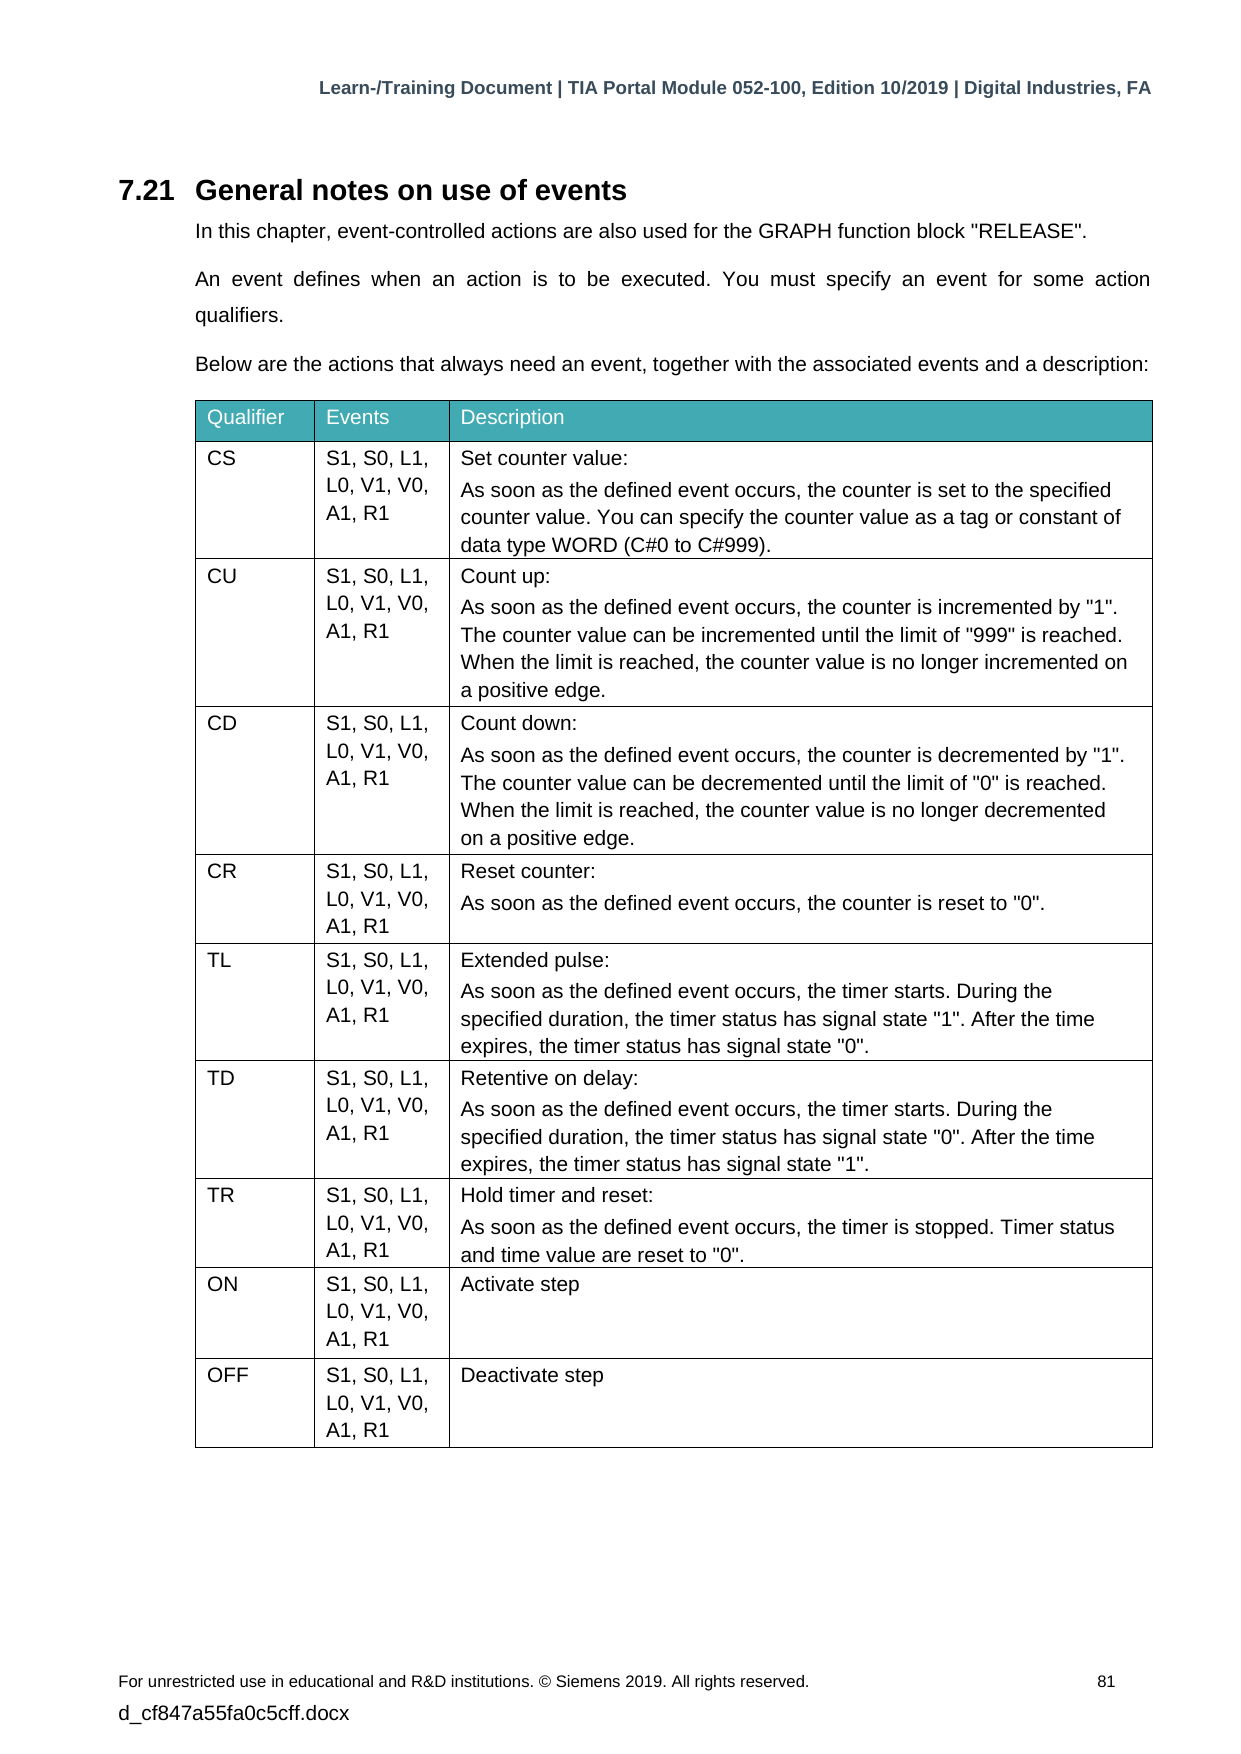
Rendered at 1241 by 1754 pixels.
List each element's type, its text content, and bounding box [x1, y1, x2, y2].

table_header Description [450, 401, 1152, 441]
table_cell CR [196, 855, 314, 942]
table_cell S1, S0, L1, L0, V1, V0, A1, R1 [315, 559, 449, 706]
table_cell TD [196, 1061, 314, 1178]
table_cell Reset counter: As soon as the defined event occurs, the counter is reset to "0". [450, 855, 1152, 942]
table_cell TL [196, 944, 314, 1060]
table_cell S1, S0, L1, L0, V1, V0, A1, R1 [315, 442, 449, 558]
table_cell S1, S0, L1, L0, V1, V0, A1, R1 [315, 1359, 449, 1447]
table_cell Set counter value: As soon as the defined event occurs, the counter is set to the specified counter value. You can specify the counter value as a tag or constant of data type WORD (C#0 to C#999). [450, 442, 1152, 558]
table_cell CD [196, 707, 314, 854]
table_cell CU [196, 559, 314, 706]
text In this chapter, event-controlled actions are also used for the GRAPH function block "RELEASE". [195, 219, 1152, 243]
table_cell S1, S0, L1, L0, V1, V0, A1, R1 [315, 1268, 449, 1358]
table_header Events [315, 401, 449, 441]
text Below are the actions that always need an event, together with the associated events and a description: [195, 352, 1152, 376]
table_cell S1, S0, L1, L0, V1, V0, A1, R1 [315, 1061, 449, 1178]
table_cell Count down: As soon as the defined event occurs, the counter is decremented by "1". The counter value can be decremented until the limit of "0" is reached. When the limit is reached, the counter value is no longer decremented on a positive edge. [450, 707, 1152, 854]
table_cell Activate step [450, 1268, 1152, 1358]
table_cell CS [196, 442, 314, 558]
table_cell S1, S0, L1, L0, V1, V0, A1, R1 [315, 1179, 449, 1267]
table_cell Retentive on delay: As soon as the defined event occurs, the timer starts. During the specified duration, the timer status has signal state "0". After the time expires, the timer status has signal state "1". [450, 1061, 1152, 1178]
table_cell Count up: As soon as the defined event occurs, the counter is incremented by "1". The counter value can be incremented until the limit of "999" is reached. When the limit is reached, the counter value is no longer incremented on a positive edge. [450, 559, 1152, 706]
table_cell S1, S0, L1, L0, V1, V0, A1, R1 [315, 707, 449, 854]
subtitle General notes on use of events [118, 173, 1152, 206]
table_cell Deactivate step [450, 1359, 1152, 1447]
table_cell S1, S0, L1, L0, V1, V0, A1, R1 [315, 944, 449, 1060]
table_header Qualifier [196, 401, 314, 441]
table_cell S1, S0, L1, L0, V1, V0, A1, R1 [315, 855, 449, 942]
table_cell Extended pulse: As soon as the defined event occurs, the timer starts. During the specified duration, the timer status has signal state "1". After the time expires, the timer status has signal state "0". [450, 944, 1152, 1060]
table_cell ON [196, 1268, 314, 1358]
table_cell TR [196, 1179, 314, 1267]
text An event defines when an action is to be executed. You must specify an event for some action qualifiers. [195, 267, 1152, 327]
table_cell Hold timer and reset: As soon as the defined event occurs, the timer is stopped. Timer status and time value are reset to "0". [450, 1179, 1152, 1267]
table_cell OFF [196, 1359, 314, 1447]
